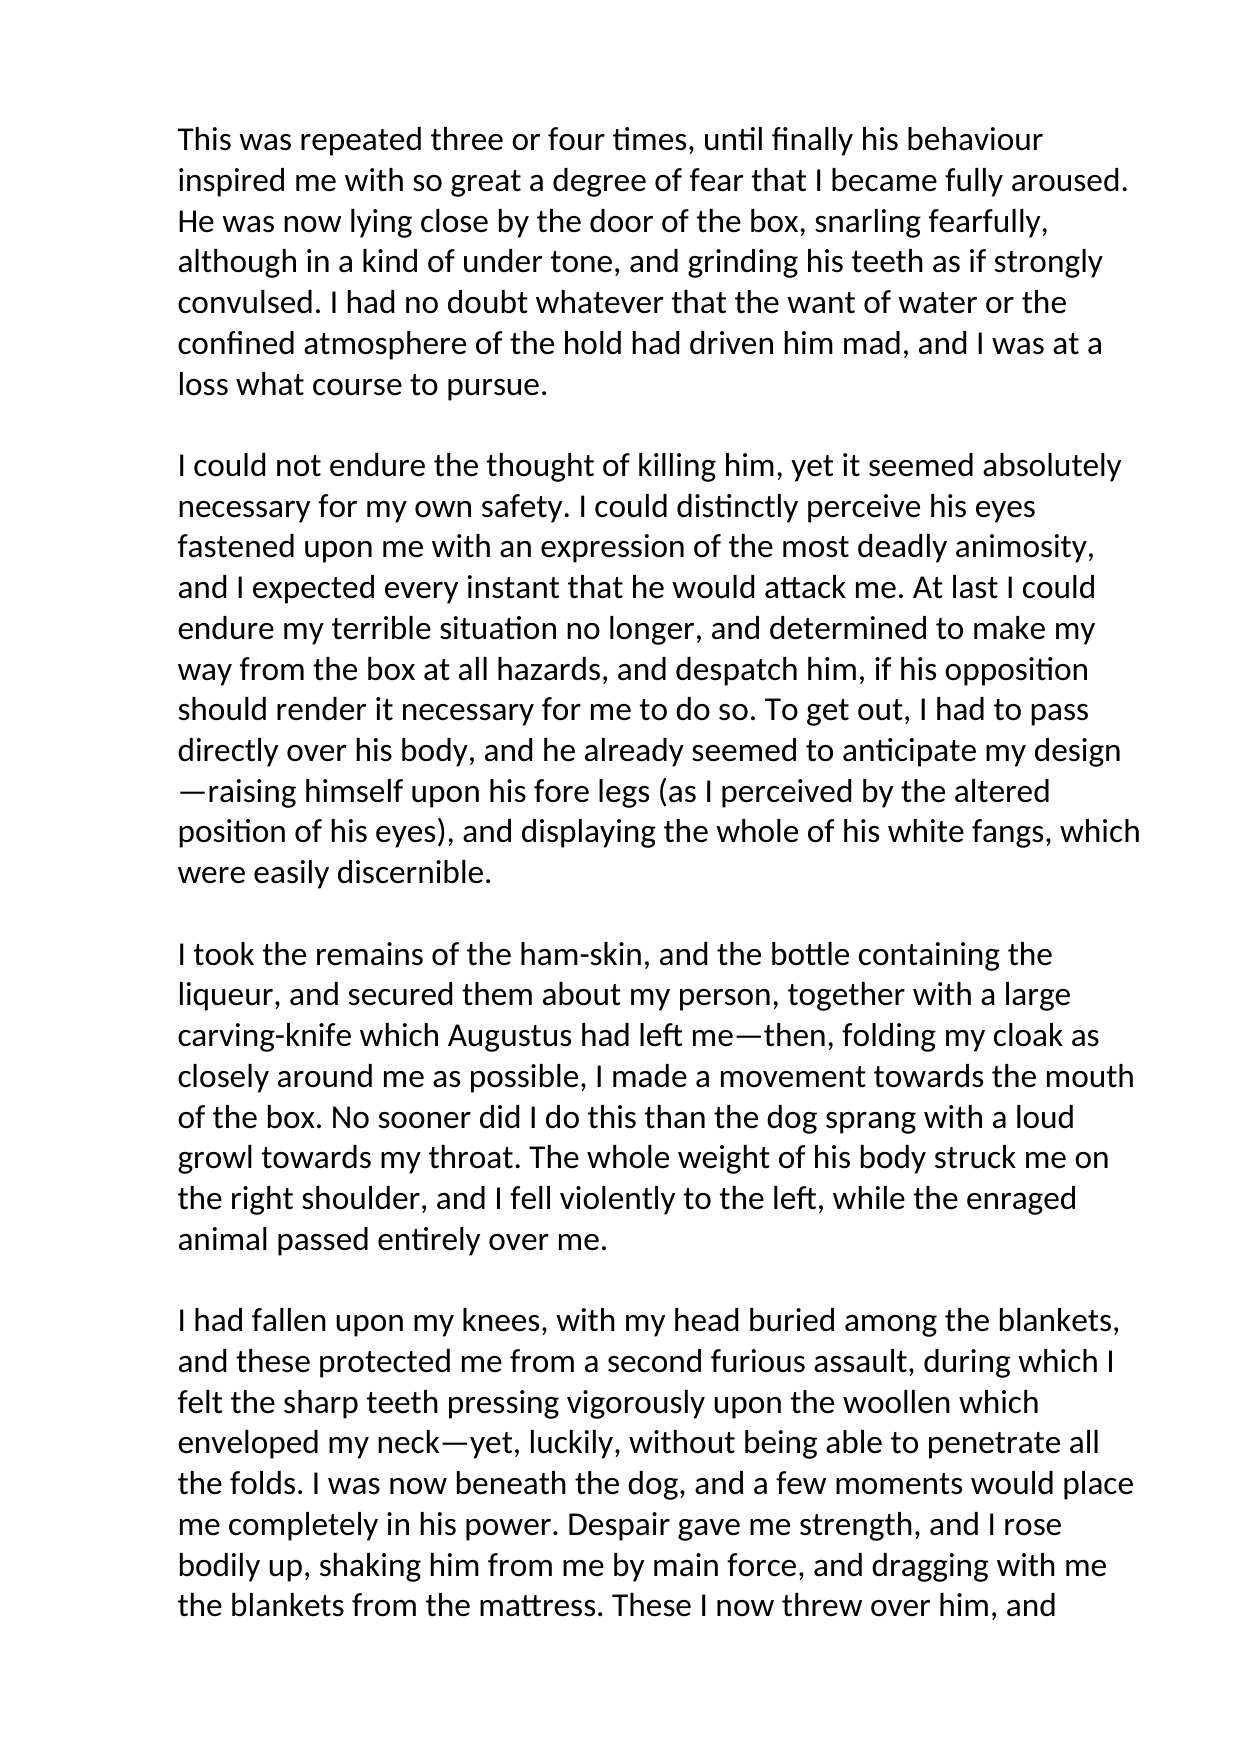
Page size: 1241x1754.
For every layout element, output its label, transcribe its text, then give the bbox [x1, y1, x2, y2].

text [177, 1299, 1152, 1625]
text This was repeated three or four times, until finally his behaviour inspired me with so great a degree of fear that I became fully aroused. He was now lying close by the door of the box, snarling fearfully, although in a kind of under tone, and grinding his teeth as if strongly convulsed. I had no doubt whatever that the want of water or the confined atmosphere of the hold had driven him mad, and I was at a loss what course to pursue. [177, 118, 1152, 403]
text I could not endure the thought of killing him, yet it seemed absolutely necessary for my own safety. I could distinctly perceive his eyes fastened upon me with an expression of the most deadly animosity, and I expected every instant that he would attack me. At last I could endure my terrible situation no longer, and determined to make my way from the box at all hazards, and despatch him, if his opposition should render it necessary for me to do so. To get out, I had to pass directly over his body, and he already seemed to anticipate my design—raising himself upon his fore legs (as I perceived by the altered position of his eyes), and displaying the whole of his white fangs, which were easily discernible. [177, 444, 1152, 892]
text I took the remains of the ham-skin, and the bottle containing the liqueur, and secured them about my person, together with a large carving-knife which Augustus had left me—then, folding my cloak as closely around me as possible, I made a movement towards the mouth of the box. No sooner did I do this than the dog sprang with a loud growl towards my throat. The whole weight of his body struck me on the right shoulder, and I fell violently to the left, while the enraged animal passed entirely over me. [177, 933, 1152, 1258]
